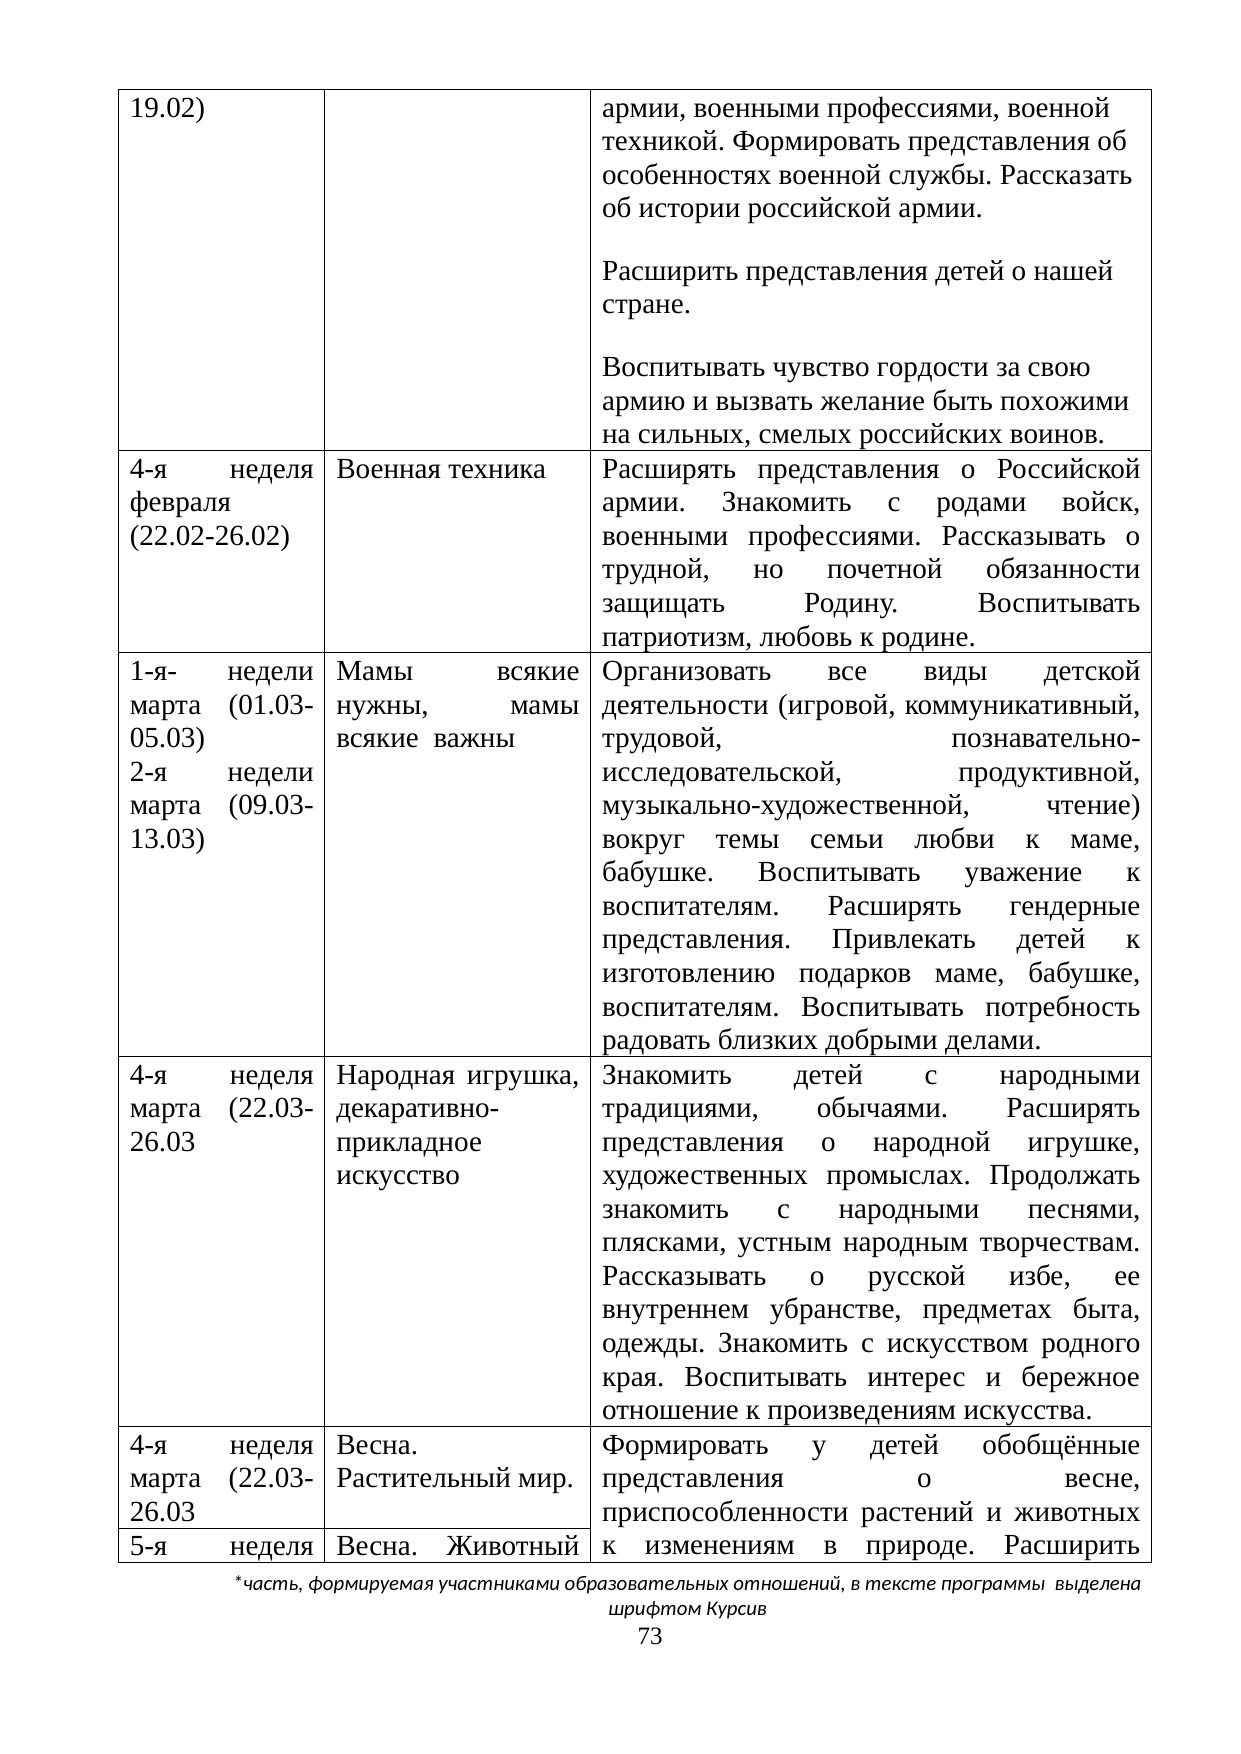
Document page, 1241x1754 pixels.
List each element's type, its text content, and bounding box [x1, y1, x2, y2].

table_cell Весна. Растительный мир. [325, 1427, 590, 1527]
table_cell Народная игрушка, декаративно-прикладное искусство [325, 1057, 590, 1426]
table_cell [119, 90, 324, 450]
table_cell 1-я- недели марта (01.03-05.03) 2-я недели марта (09.03-13.03) [119, 653, 324, 1056]
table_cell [325, 1529, 590, 1562]
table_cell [119, 1529, 324, 1562]
table_cell Организовать все виды детской деятельности (игровой, коммуникативный, трудовой, познавательно-исследовательской, продуктивной, музыкально-художественной, чтение) вокруг темы семьи любви к маме, бабушке. Воспитывать уважение к воспитателям. Расширять гендерные представления. Привлекать детей к изготовлению подарков маме, бабушке, воспитателям. Воспитывать потребность радовать близких добрыми делами. [591, 653, 1151, 1056]
table_cell 4-я неделя февраля (22.02-26.02) [119, 451, 324, 652]
table_cell 4-я неделя марта (22.03-26.03 [119, 1057, 324, 1426]
table_cell 4-я неделя марта (22.03-26.03 [119, 1427, 324, 1527]
table_cell Расширять представления о Российской армии. Знакомить с родами войск, военными профессиями. Рассказывать о трудной, но почетной обязанности защищать Родину. Воспитывать патриотизм, любовь к родине. [591, 451, 1151, 652]
table_cell Формировать у детей обобщённые представления о весне, приспособленности растений и животных к изменениям в природе. Расширить знания о характерных признаках весны; о прилёте птиц; о связи между явлениями живой и неживой природы и сезонными видами труда; о весенних изменениях в природе. [591, 1427, 1151, 1562]
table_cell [325, 90, 590, 450]
table_cell Военная техника [325, 451, 590, 652]
table_cell Знакомить детей с народными традициями, обычаями. Расширять представления о народной игрушке, художественных промыслах. Продолжать знакомить с народными песнями, плясками, устным народным творчествам. Рассказывать о русской избе, ее внутреннем убранстве, предметах быта, одежды. Знакомить с искусством родного края. Воспитывать интерес и бережное отношение к произведениям искусства. [591, 1057, 1151, 1426]
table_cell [591, 90, 1151, 450]
table_cell Мамы всякие нужны, мамы всякие важны [325, 653, 590, 1056]
